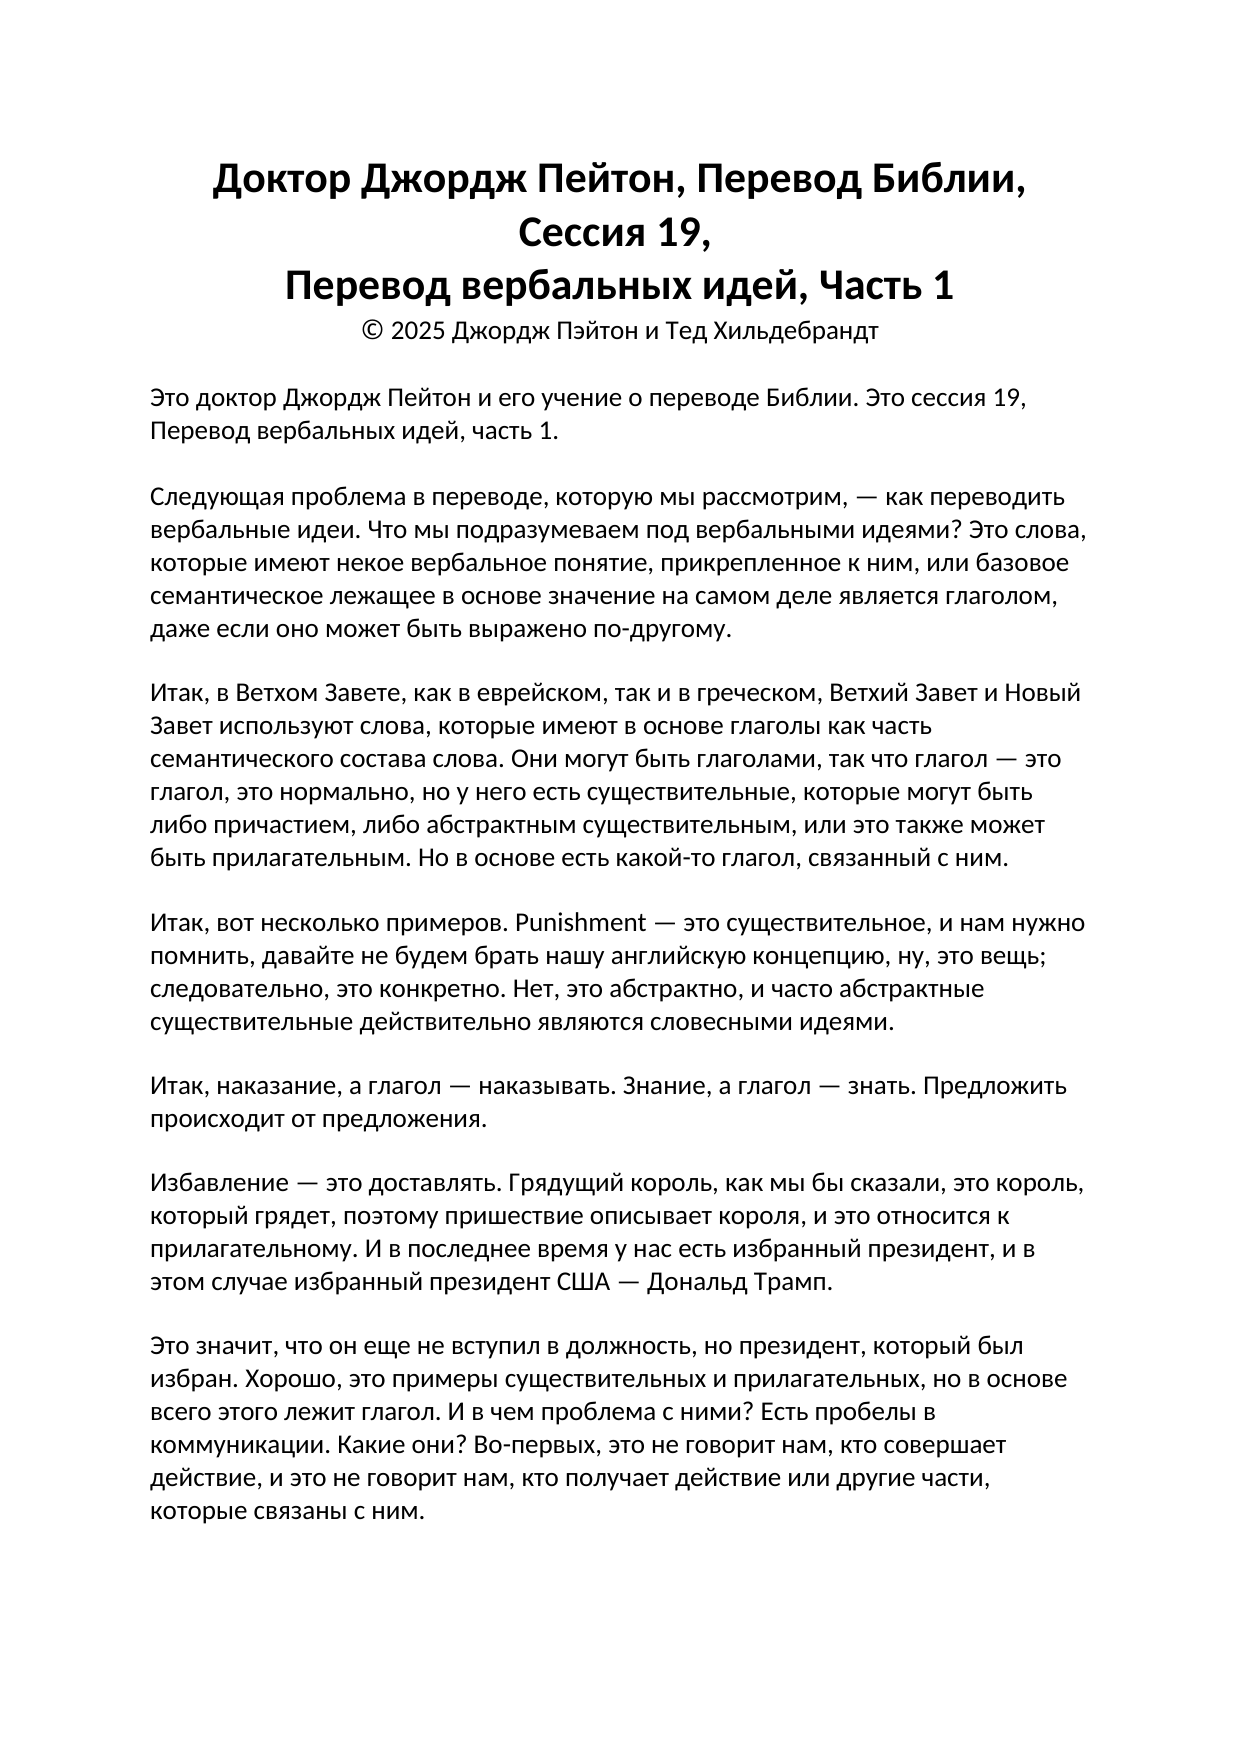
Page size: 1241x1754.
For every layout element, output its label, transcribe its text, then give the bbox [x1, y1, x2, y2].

text Это доктор Джордж Пейтон и его учение о переводе Библии. Это сессия 19, Перевод вербальных идей, часть 1. Следующая проблема в переводе, которую мы рассмотрим, — как переводить вербальные идеи. Что мы подразумеваем под вербальными идеями? Это слова, которые имеют некое вербальное понятие, прикрепленное к ним, или базовое семантическое лежащее в основе значение на самом деле является глаголом, даже если оно может быть выражено по-другому. [150, 347, 1090, 644]
text Это значит, что он еще не вступил в должность, но президент, который был избран. Хорошо, это примеры существительных и прилагательных, но в основе всего этого лежит глагол. И в чем проблема с ними? Есть пробелы в коммуникации. Какие они? Во-первых, это не говорит нам, кто совершает действие, и это не говорит нам, кто получает действие или другие части, которые связаны с ним. [150, 1328, 1090, 1527]
text © 2025 Джордж Пэйтон и Тед Хильдебрандт [150, 310, 1090, 347]
text Итак, вот несколько примеров. Punishment — это существительное, и нам нужно помнить, давайте не будем брать нашу английскую концепцию, ну, это вещь; следовательно, это конкретно. Нет, это абстрактно, и часто абстрактные существительные действительно являются словесными идеями. [150, 905, 1090, 1037]
text Итак, наказание, а глагол — наказывать. Знание, а глагол — знать. Предложить происходит от предложения. [150, 1068, 1090, 1134]
text Итак, в Ветхом Завете, как в еврейском, так и в греческом, Ветхий Завет и Новый Завет используют слова, которые имеют в основе глаголы как часть семантического состава слова. Они могут быть глаголами, так что глагол — это глагол, это нормально, но у него есть существительные, которые могут быть либо причастием, либо абстрактным существительным, или это также может быть прилагательным. Но в основе есть какой-то глагол, связанный с ним. [150, 676, 1090, 874]
text Избавление — это доставлять. Грядущий король, как мы бы сказали, это король, который грядет, поэтому пришествие описывает короля, и это относится к прилагательному. И в последнее время у нас есть избранный президент, и в этом случае избранный президент США — Дональд Трамп. [150, 1165, 1090, 1297]
text Доктор Джордж Пейтон, Перевод Библии, Сессия 19, Перевод вербальных идей, Часть 1 [150, 150, 1090, 310]
